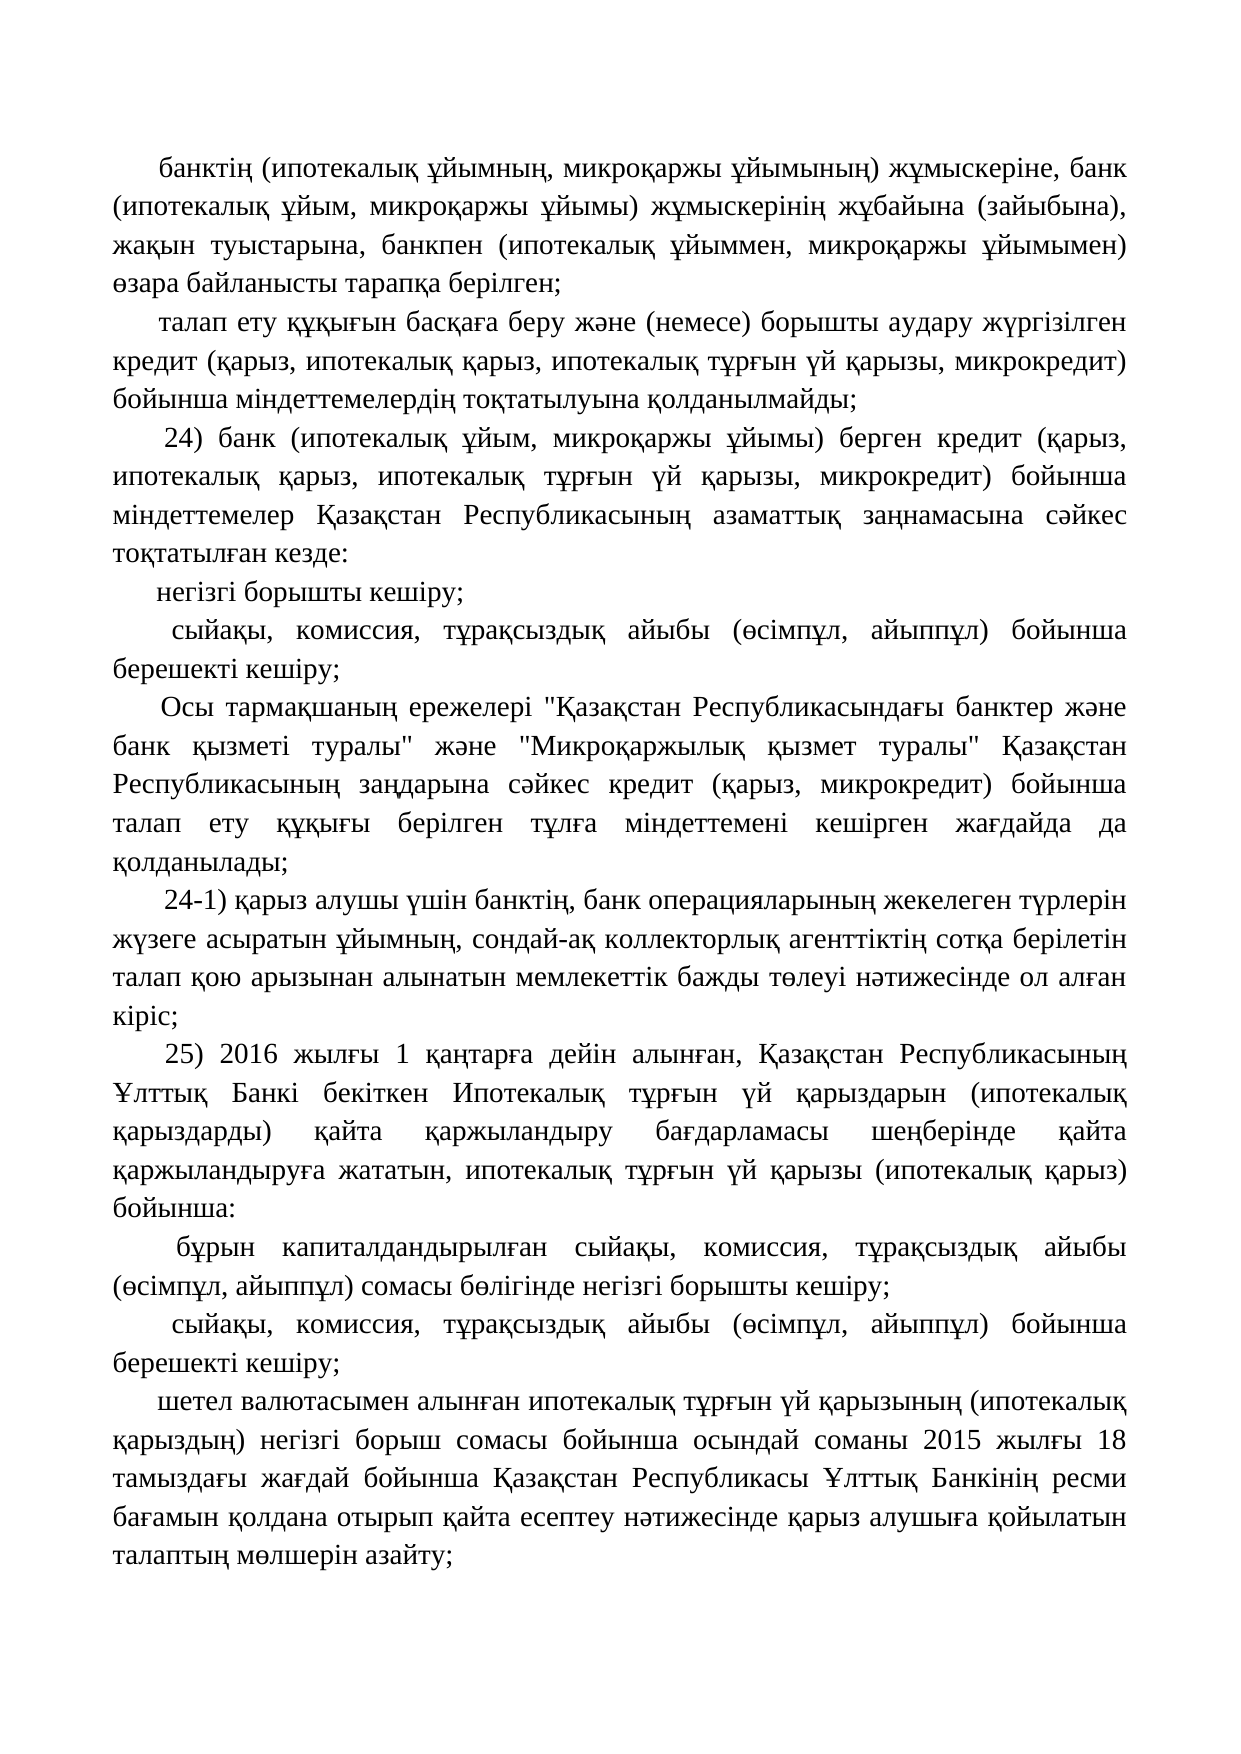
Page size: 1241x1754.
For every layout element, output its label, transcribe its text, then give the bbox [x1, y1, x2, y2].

text Осы тармақшаның ережелері "Қазақстан Республикасындағы банктер және банк қызметі туралы" және "Микроқаржылық қызмет туралы" Қазақстан Республикасының заңдарына сәйкес кредит (қарыз, микрокредит) бойынша талап ету құқығы берілген тұлға міндеттемені кешірген жағдайда да қолданылады; [112, 689, 1128, 877]
text сыйақы, комиссия, тұрақсыздық айыбы (өсімпұл, айыппұл) бойынша берешекті кешіру; [112, 612, 1128, 684]
text негізгі борышты кешіру; [112, 574, 1128, 607]
text 24-1) қарыз алушы үшін банктің, банк операцияларының жекелеген түрлерін жүзеге асыратын ұйымның, сондай-ақ коллекторлық агенттіктің сотқа берілетін талап қою арызынан алынатын мемлекеттік бажды төлеуі нәтижесінде ол алған кіріс; [112, 882, 1128, 1031]
text бұрын капиталдандырылған сыйақы, комиссия, тұрақсыздық айыбы (өсімпұл, айыппұл) сомасы бөлігінде негізгі борышты кешіру; [112, 1229, 1128, 1301]
text сыйақы, комиссия, тұрақсыздық айыбы (өсімпұл, айыппұл) бойынша берешекті кешіру; [112, 1306, 1128, 1378]
text 25) 2016 жылғы 1 қаңтарға дейін алынған, Қазақстан Республикасының Ұлттық Банкі бекіткен Ипотекалық тұрғын үй қарыздарын (ипотекалық қарыздарды) қайта қаржыландыру бағдарламасы шеңберінде қайта қаржыландыруға жататын, ипотекалық тұрғын үй қарызы (ипотекалық қарыз) бойынша: [112, 1036, 1128, 1224]
text талап ету құқығын басқаға беру және (немесе) борышты аудару жүргізілген кредит (қарыз, ипотекалық қарыз, ипотекалық тұрғын үй қарызы, микрокредит) бойынша міндеттемелердің тоқтатылуына қолданылмайды; [112, 304, 1128, 415]
text шетел валютасымен алынған ипотекалық тұрғын үй қарызының (ипотекалық қарыздың) негізгі борыш сомасы бойынша осындай соманы 2015 жылғы 18 тамыздағы жағдай бойынша Қазақстан Республикасы Ұлттық Банкінің ресми бағамын қолдана отырып қайта есептеу нәтижесінде қарыз алушыға қойылатын талаптың мөлшерін азайту; [112, 1383, 1128, 1571]
text 24) банк (ипотекалық ұйым, микроқаржы ұйымы) берген кредит (қарыз, ипотекалық қарыз, ипотекалық тұрғын үй қарызы, микрокредит) бойынша міндеттемелер Қазақстан Республикасының азаматтық заңнамасына сәйкес тоқтатылған кезде: [112, 420, 1128, 569]
text банктің (ипотекалық ұйымның, микроқаржы ұйымының) жұмыскеріне, банк (ипотекалық ұйым, микроқаржы ұйымы) жұмыскерінің жұбайына (зайыбына), жақын туыстарына, банкпен (ипотекалық ұйыммен, микроқаржы ұйымымен) өзара байланысты тарапқа берілген; [112, 150, 1128, 299]
